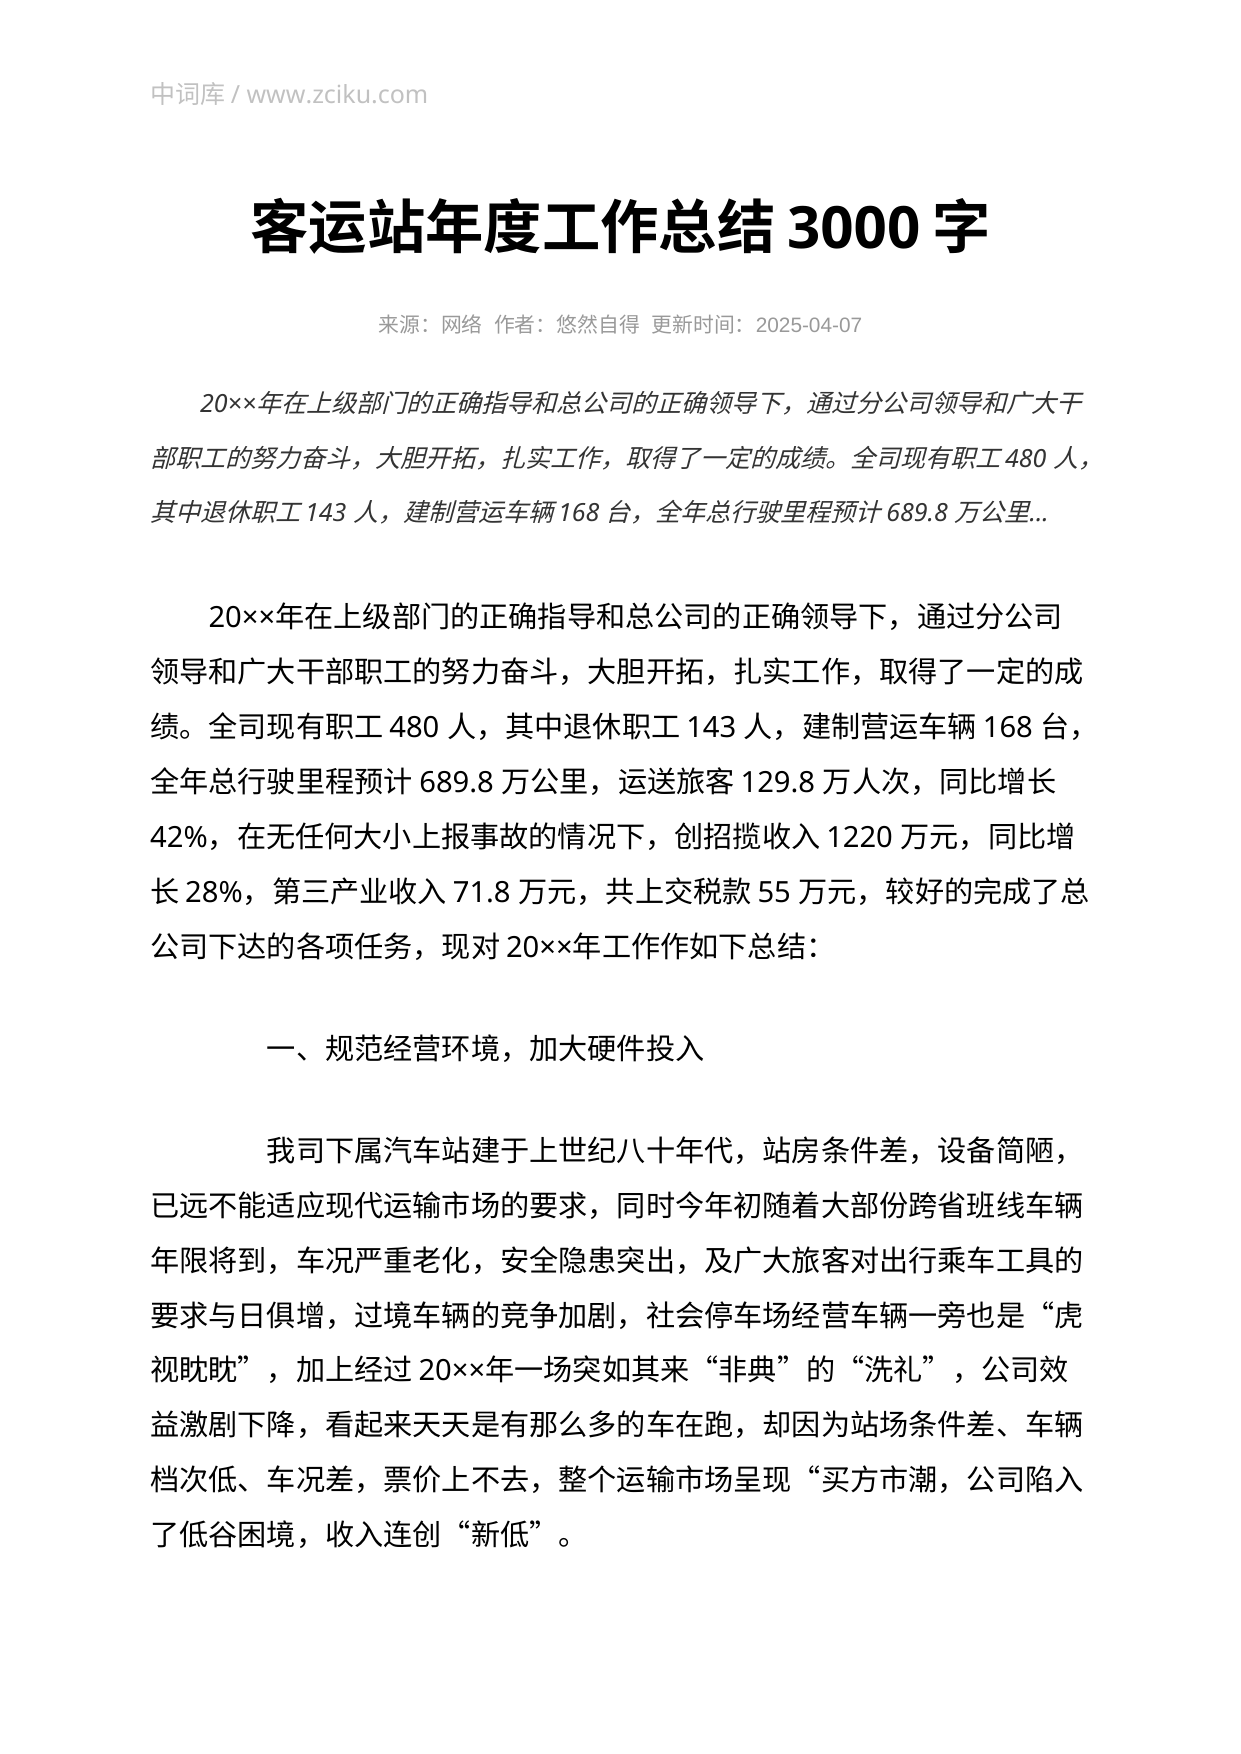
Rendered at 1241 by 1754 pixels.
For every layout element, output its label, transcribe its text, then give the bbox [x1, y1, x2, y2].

subtitle 客运站年度工作总结3000字 [150, 181, 1090, 266]
text 20××年在上级部门的正确指导和总公司的正确领导下，通过分公司领导和广大干部职工的努力奋斗，大胆开拓，扎实工作，取得了一定的成绩。全司现有职工480 人，其中退休职工143 人，建制营运车辆168 台，全年总行驶里程预计 689.8 万公里，运送旅客129.8 万人次，同比增长42%，在无任何大小上报事故的情况下，创招揽收入1220 万元，同比增长28%，第三产业收入71.8 万元，共上交税款55 万元，较好的完成了总公司下达的各项任务，现对20××年工作作如下总结： [150, 594, 1090, 966]
text 我司下属汽车站建于上世纪八十年代，站房条件差，设备简陋，已远不能适应现代运输市场的要求，同时今年初随着大部份跨省班线车辆年限将到，车况严重老化，安全隐患突出，及广大旅客对出行乘车工具的要求与日俱增，过境车辆的竞争加剧，社会停车场经营车辆一旁也是“虎视眈眈”，加上经过20××年一场突如其来“非典”的“洗礼”，公司效益激剧下降，看起来天天是有那么多的车在跑，却因为站场条件差、车辆档次低、车况差，票价上不去，整个运输市场呈现“买方市潮，公司陷入了低谷困境，收入连创“新低”。 [150, 1127, 1090, 1554]
text 20××年在上级部门的正确指导和总公司的正确领导下，通过分公司领导和广大干部职工的努力奋斗，大胆开拓，扎实工作，取得了一定的成绩。全司现有职工480 人，其中退休职工143 人，建制营运车辆168 台，全年总行驶里程预计 689.8 万公里... [150, 384, 1090, 529]
text 来源：网络 作者：悠然自得 更新时间：2025-04-07 [150, 313, 1090, 337]
text 一、规范经营环境，加大硬件投入 [150, 1026, 1090, 1068]
